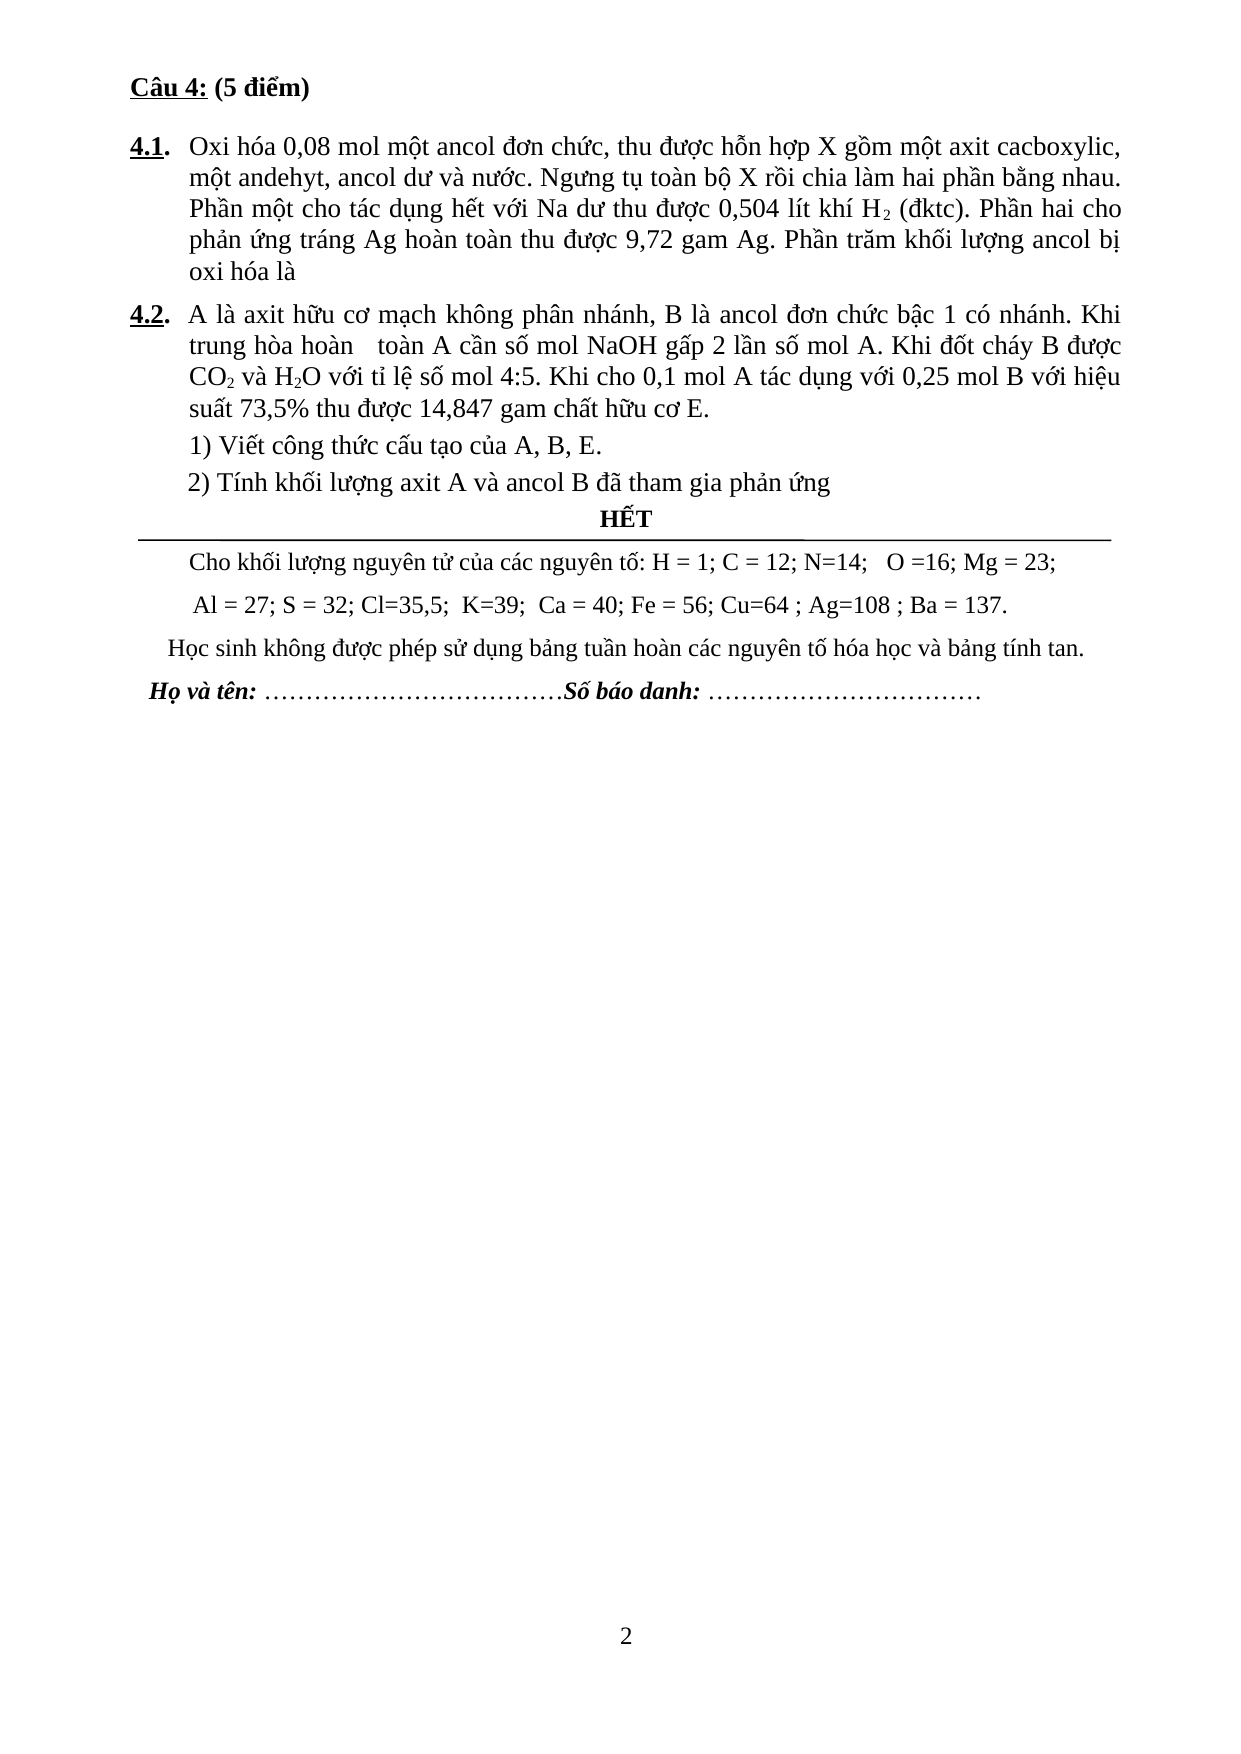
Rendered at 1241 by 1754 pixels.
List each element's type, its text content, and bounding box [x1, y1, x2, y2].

text Họ và tên: ………………………………Số báo danh: …………………………… [130, 676, 1122, 705]
text 4.1. Oxi hóa 0,08 mol một ancol đơn chức, thu được hỗn hợp X gồm một axit cacboxylic, một andehyt, ancol dư và nước. Ngưng tụ toàn bộ X rồi chia làm hai phần bằng nhau. Phần một cho tác dụng hết với Na dư thu được 0,504 lít khí H2 (đktc). Phần hai cho phản ứng tráng Ag hoàn toàn thu được 9,72 gam Ag. Phần trăm khối lượng ancol bị oxi hóa là [130, 130, 1122, 286]
text Al = 27; S = 32; Cl=35,5; K=39; Ca = 40; Fe = 56; Cu=64 ; Ag=108 ; Ba = 137. [130, 590, 1122, 619]
text 4.2. A là axit hữu cơ mạch không phân nhánh, B là ancol đơn chức bậc 1 có nhánh. Khi trung hòa hoàn toàn A cần số mol NaOH gấp 2 lần số mol A. Khi đốt cháy B được CO2 và H2O với tỉ lệ số mol 4:5. Khi cho 0,1 mol A tác dụng với 0,25 mol B với hiệu suất 73,5% thu được 14,847 gam chất hữu cơ E. [130, 298, 1122, 423]
text 2) Tính khối lượng axit A và ancol B đã tham gia phản ứng [164, 466, 1122, 498]
text Câu 4: (5 điểm) [130, 71, 1122, 102]
text Cho khối lượng nguyên tử của các nguyên tố: H = 1; C = 12; N=14; O =16; Mg = 23; [130, 547, 1122, 576]
text 1) Viết công thức cấu tạo của A, B, E. [189, 429, 1122, 460]
text HẾT [130, 504, 1122, 533]
text Học sinh không được phép sử dụng bảng tuần hoàn các nguyên tố hóa học và bảng tính tan. [130, 633, 1122, 662]
